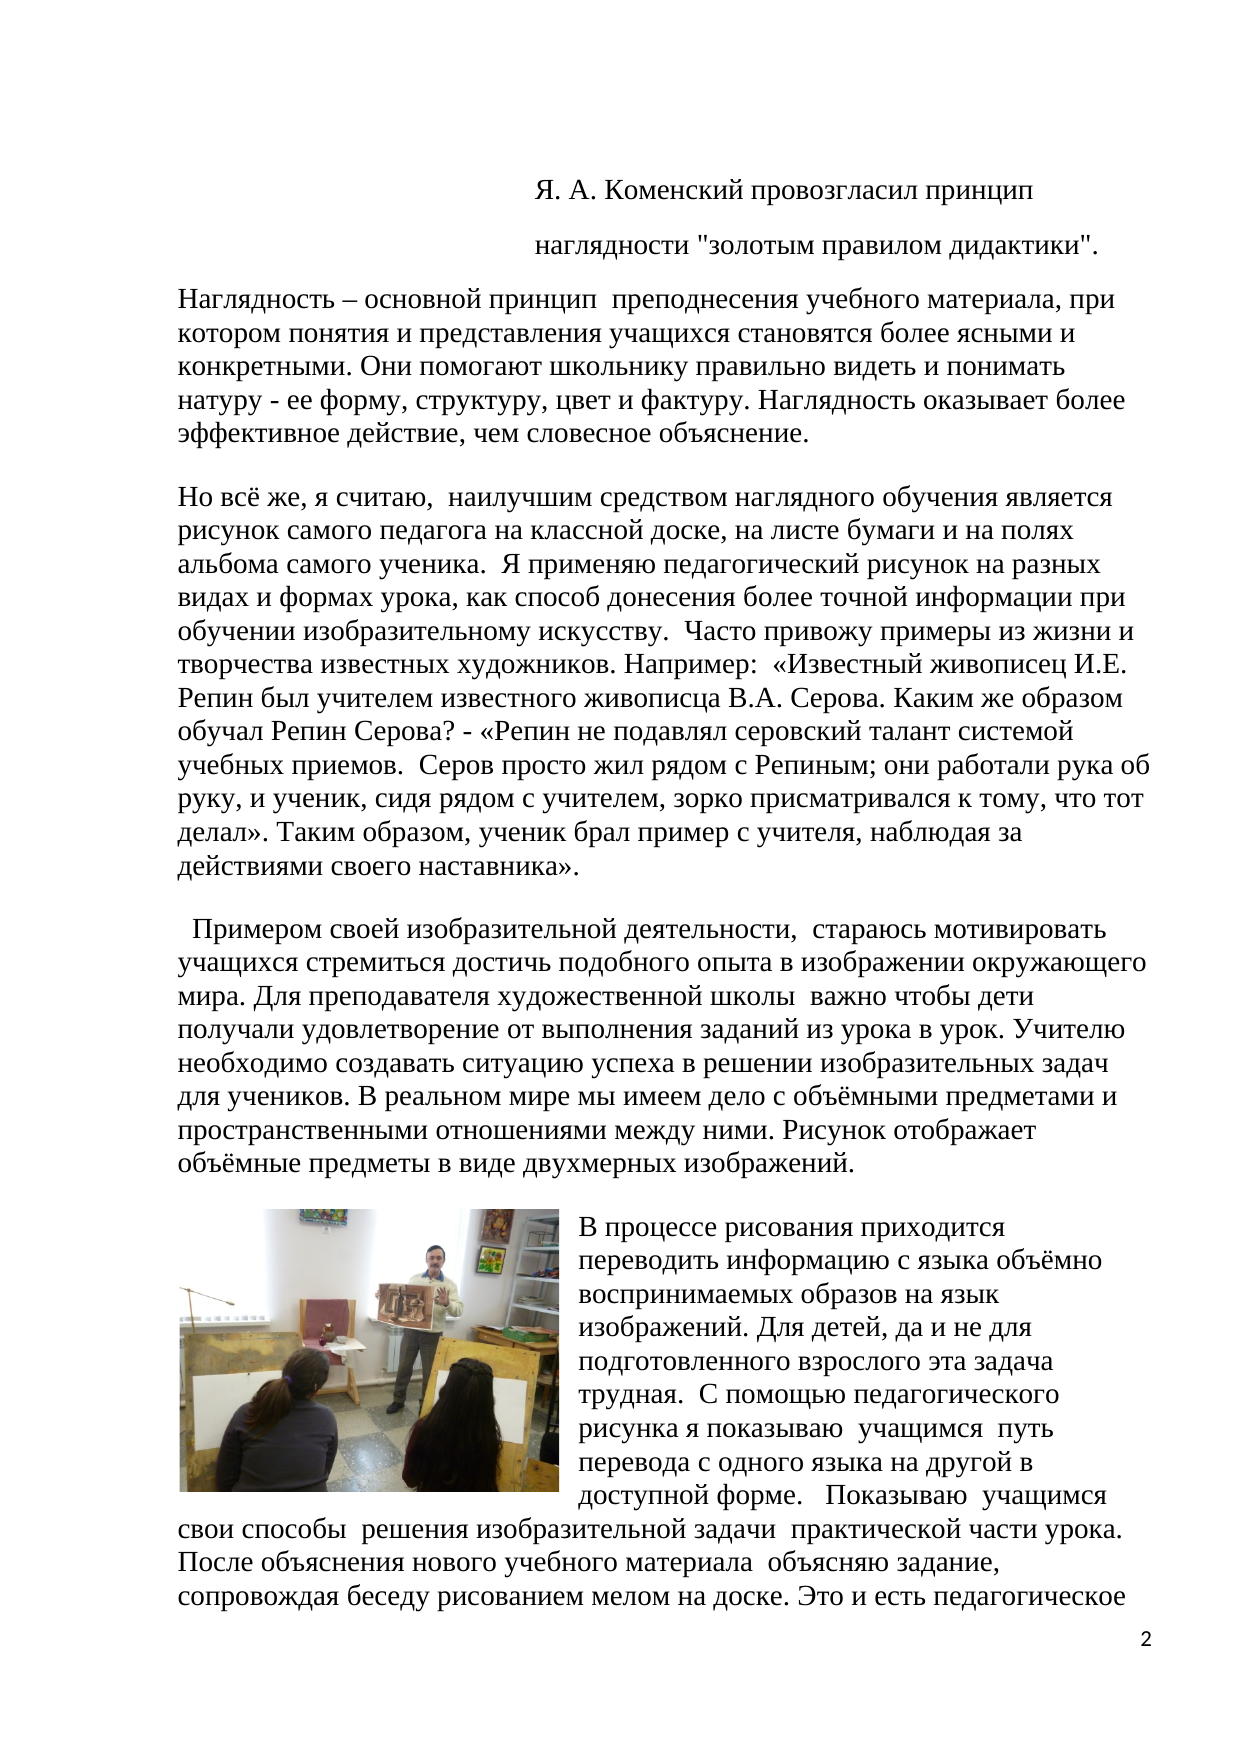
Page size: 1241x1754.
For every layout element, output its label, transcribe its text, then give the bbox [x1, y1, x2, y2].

text Примером своей изобразительной деятельности, стараюсь мотивировать учащихся стремиться достичь подобного опыта в изображении окружающего мира. Для преподавателя художественной школы важно чтобы дети получали удовлетворение от выполнения заданий из урока в урок. Учителю необходимо создавать ситуацию успеха в решении изобразительных задач для учеников. В реальном мире мы имеем дело с объёмными предметами и пространственными отношениями между ними. Рисунок отображает объёмные предметы в виде двухмерных изображений. [177, 911, 1152, 1179]
text Наглядность – основной принцип преподнесения учебного материала, при котором понятия и представления учащихся становятся более ясными и конкретными. Они помогают школьнику правильно видеть и понимать натуру - ее форму, структуру, цвет и фактуру. Наглядность оказывает более эффективное действие, чем словесное объяснение. [177, 281, 1152, 449]
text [177, 1209, 1152, 1611]
text наглядности "золотым правилом дидактики". [177, 227, 1152, 260]
text Я. А. Коменский провозгласил принцип [177, 172, 1152, 206]
text Но всё же, я считаю, наилучшим средством наглядного обучения является рисунок самого педагога на классной доске, на листе бумаги и на полях альбома самого ученика. Я применяю педагогический рисунок на разных видах и формах урока, как способ донесения более точной информации при обучении изобразительному искусству. Часто привожу примеры из жизни и творчества известных художников. Например: «Известный живописец И.Е. Репин был учителем известного живописца В.А. Серова. Каким же образом обучал Репин Серова? - «Репин не подавлял серовский талант системой учебных приемов. Серов просто жил рядом с Репиным; они работали рука об руку, и ученик, сидя рядом с учителем, зорко присматривался к тому, что тот делал». Таким образом, ученик брал пример с учителя, наблюдая за действиями своего наставника». [177, 479, 1152, 881]
picture [179, 1209, 560, 1491]
